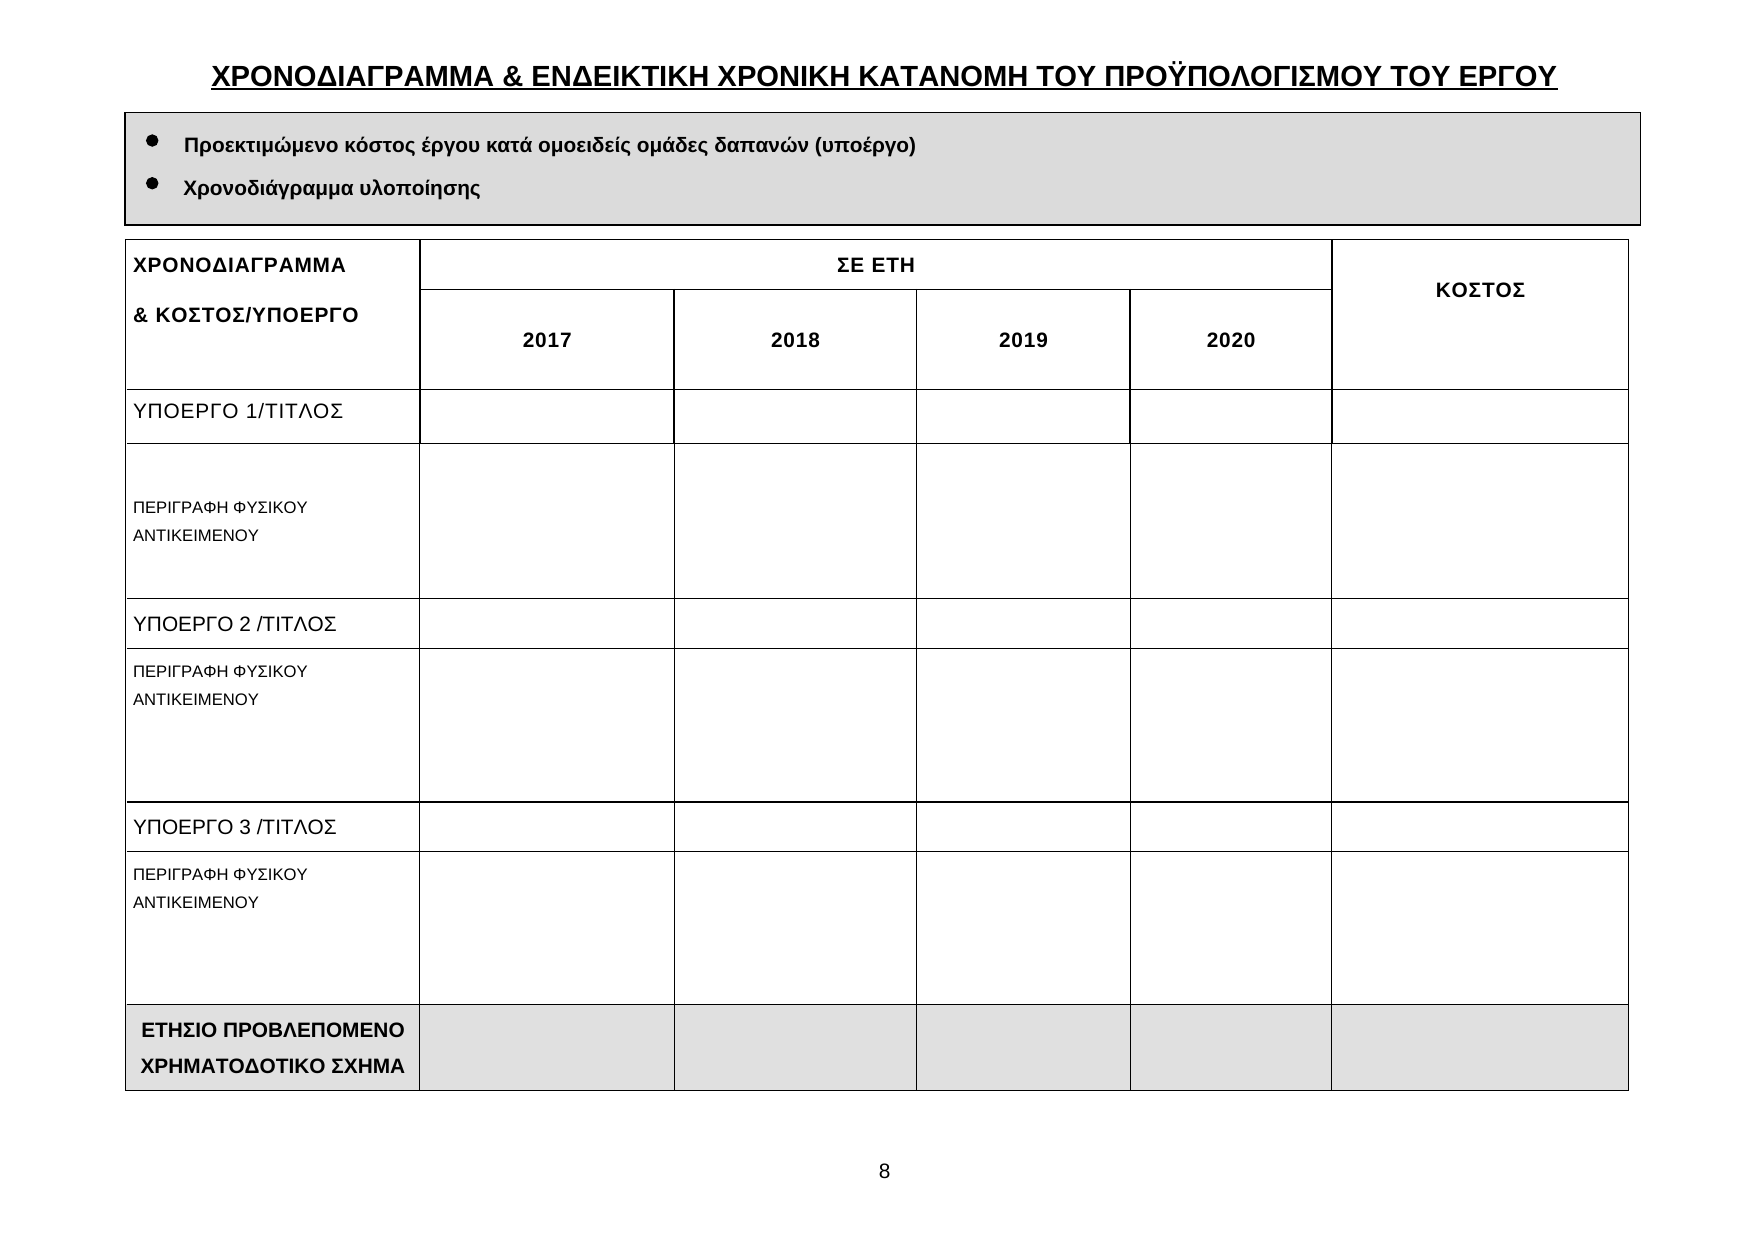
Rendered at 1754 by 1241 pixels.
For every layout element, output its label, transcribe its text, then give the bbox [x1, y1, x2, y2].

table_cell [1131, 1005, 1331, 1090]
table_cell [420, 444, 674, 598]
table_cell [1332, 852, 1628, 1004]
table_header ΧΡΟΝΟΔΙΑΓΡΑΜΜΑ [126, 240, 419, 289]
table_cell [1333, 390, 1628, 443]
table_cell [675, 649, 916, 801]
table_cell [917, 1005, 1130, 1090]
list Προεκτιμώμενο κόστος έργου κατά ομοειδείς ομάδες δαπανών (υποέργο) [146, 129, 1636, 159]
table_cell [675, 390, 916, 443]
table_cell 2019 [917, 290, 1129, 389]
table_cell ΥΠΟΕΡΓΟ 1/ΤΙΤΛΟΣ [126, 390, 419, 443]
table_cell [1131, 599, 1331, 648]
table_cell ΥΠΟΕΡΓΟ 2 /ΤΙΤΛΟΣ [126, 599, 419, 648]
table_cell [126, 339, 419, 389]
table_cell ΠΕΡΙΓΡΑΦΗ ΦΥΣΙΚΟΥ ΑΝΤΙΚΕΙΜΕΝΟΥ [126, 444, 419, 598]
table_cell [675, 852, 916, 1004]
table_cell [917, 390, 1129, 443]
table_cell [1332, 444, 1628, 598]
table_cell [1131, 803, 1331, 851]
table_cell [1131, 444, 1331, 598]
table_cell [420, 599, 674, 648]
table_cell [675, 803, 916, 851]
table_cell [917, 649, 1130, 801]
table_cell [1332, 649, 1628, 801]
table_cell [917, 852, 1130, 1004]
table_cell 2018 [675, 290, 916, 389]
table_cell 2017 [421, 290, 673, 389]
table_cell [420, 803, 674, 851]
table_cell [420, 649, 674, 801]
table_cell [420, 1005, 674, 1090]
table_cell [1333, 339, 1628, 389]
text ΧΡΟΝΟΔΙΑΓΡΑΜΜΑ & ΕΝΔΕΙΚΤΙΚΗ ΧΡΟΝΙΚΗ ΚΑΤΑΝΟΜΗ ΤΟΥ ΠΡΟΫΠΟΛΟΓΙΣΜΟΥ ΤΟΥ ΕΡΓΟΥ [133, 59, 1636, 93]
table_cell [421, 390, 673, 443]
table_cell ΠΕΡΙΓΡΑΦΗ ΦΥΣΙΚΟΥ ΑΝΤΙΚΕΙΜΕΝΟΥ [126, 852, 419, 1004]
table_cell [917, 599, 1130, 648]
table_cell ΠΕΡΙΓΡΑΦΗ ΦΥΣΙΚΟΥ ΑΝΤΙΚΕΙΜΕΝΟΥ [126, 649, 419, 801]
table_cell 2020 [1131, 290, 1331, 389]
table_header ΣΕ ΕΤΗ [421, 240, 1331, 289]
table_cell [1131, 852, 1331, 1004]
table_cell [917, 444, 1130, 598]
table_cell [1131, 390, 1331, 443]
table_cell [675, 599, 916, 648]
table_cell [1332, 803, 1628, 851]
table_cell ΥΠΟΕΡΓΟ 3 /ΤΙΤΛΟΣ [126, 802, 419, 851]
table_header ΚΟΣΤΟΣ [1333, 240, 1628, 339]
table_cell & ΚΟΣΤΟΣ/ΥΠΟΕΡΓΟ [126, 289, 419, 339]
table_cell [917, 803, 1130, 851]
table_cell [675, 1005, 916, 1090]
table_cell [420, 852, 674, 1004]
table_cell ΕΤΗΣΙΟ ΠΡΟΒΛΕΠΟΜΕΝΟ ΧΡΗΜΑΤΟΔΟΤΙΚΟ ΣΧΗΜΑ [126, 1005, 419, 1090]
table_cell [1332, 1005, 1628, 1090]
list Χρονοδιάγραμμα υλοποίησης [146, 172, 1636, 202]
table_cell [675, 444, 916, 598]
table_cell [1131, 649, 1331, 801]
table_cell [1332, 599, 1628, 648]
